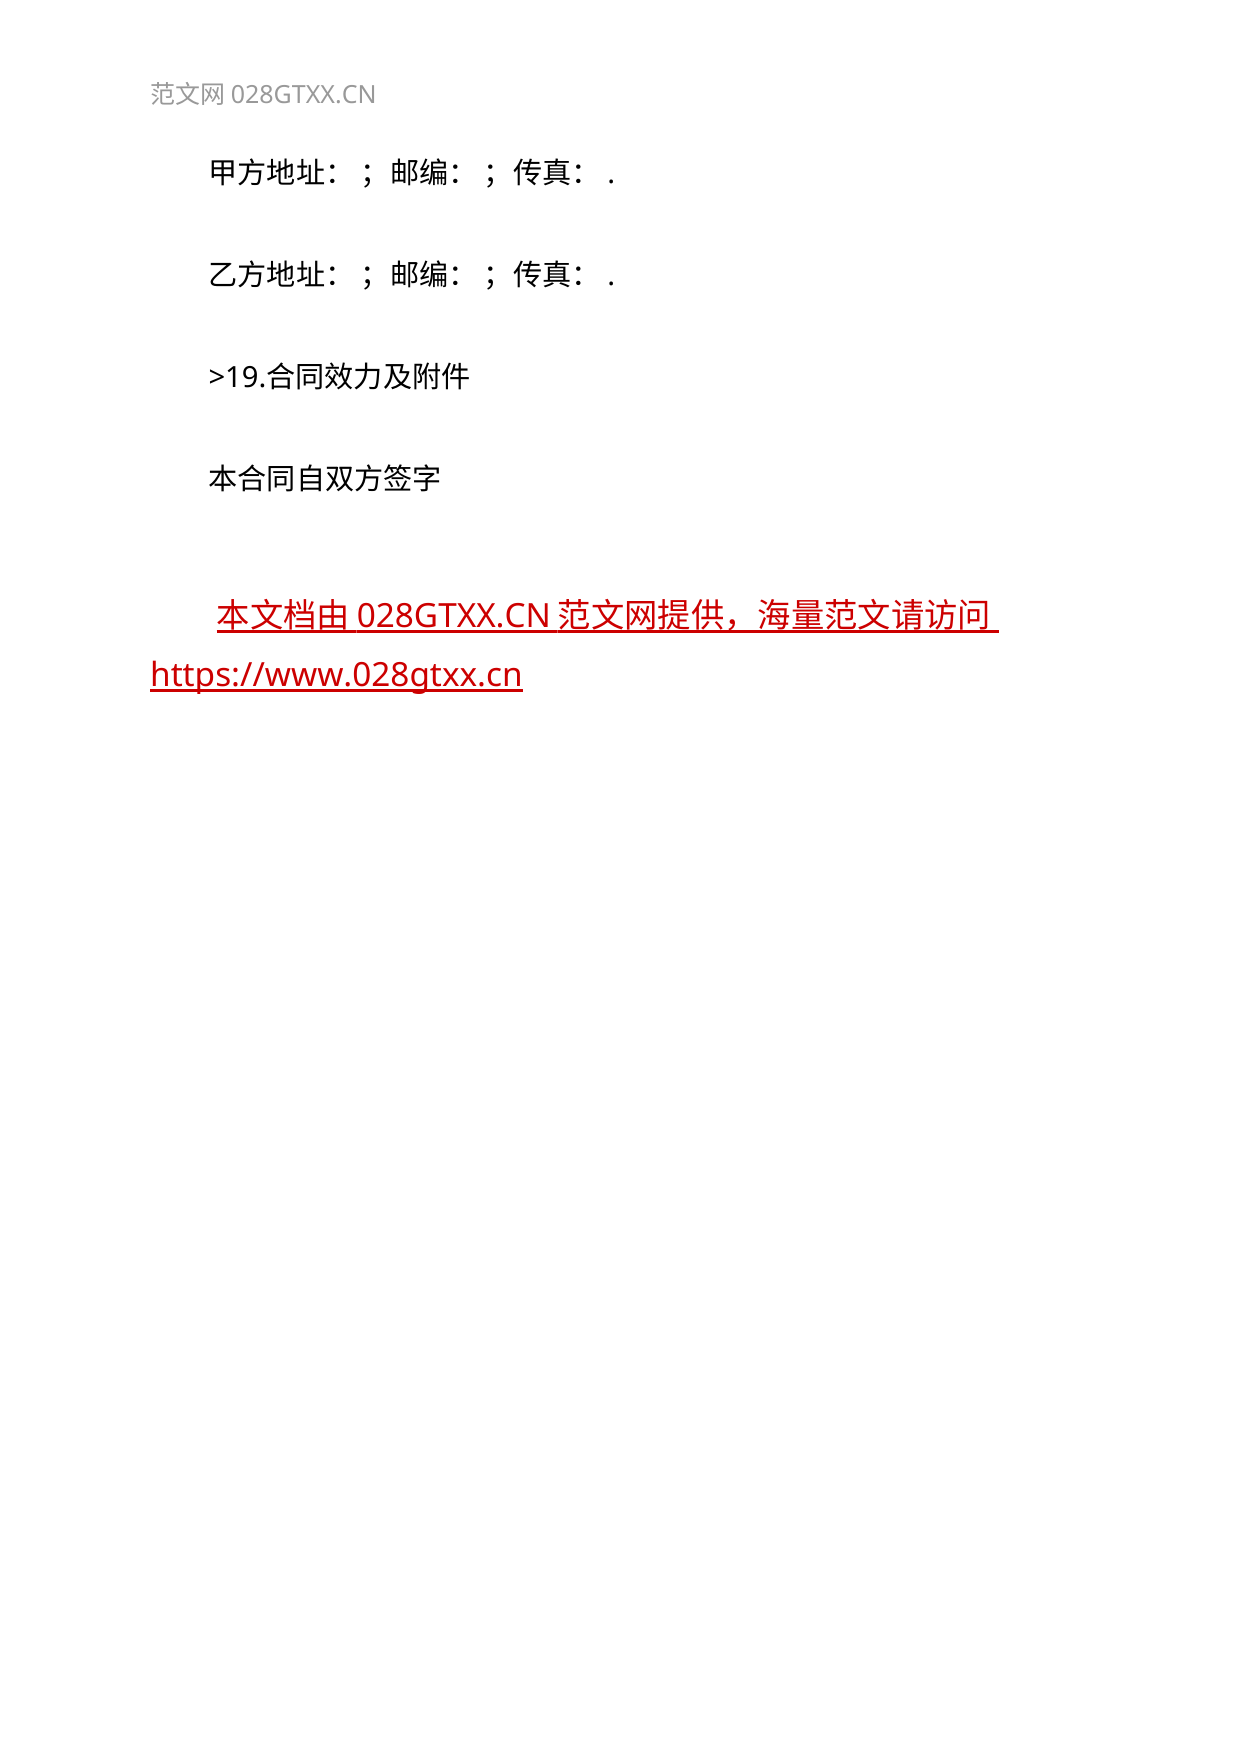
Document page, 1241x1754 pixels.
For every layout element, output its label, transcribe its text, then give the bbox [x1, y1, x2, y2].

text 乙方地址： ；邮编： ；传真： . [150, 252, 1090, 294]
text 本文档由028GTXX.CN范文网提供，海量范文请访问 https://www.028gtxx.cn [150, 589, 1090, 696]
text 甲方地址： ；邮编： ；传真： . [150, 150, 1090, 192]
text >19.合同效力及附件 [150, 354, 1090, 396]
text 本合同自双方签字 [150, 456, 1090, 498]
